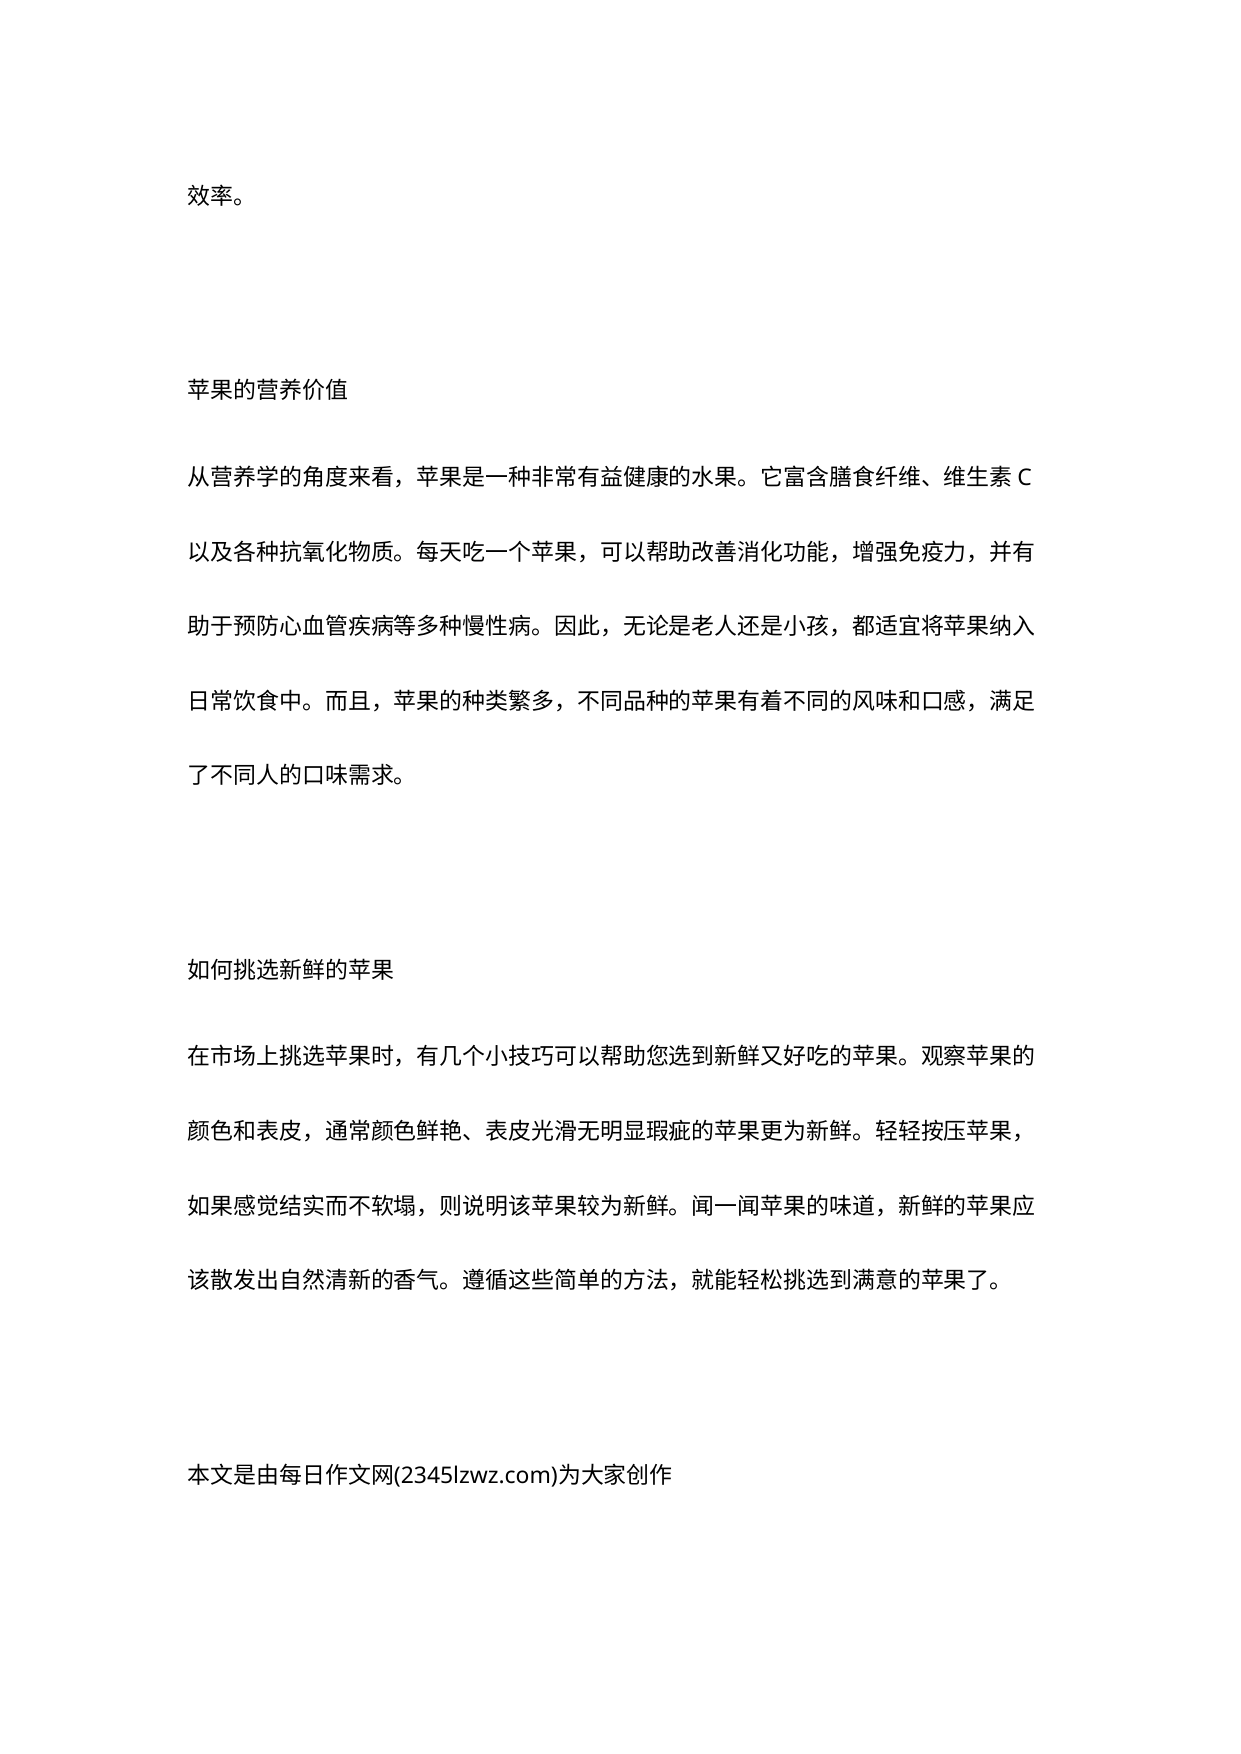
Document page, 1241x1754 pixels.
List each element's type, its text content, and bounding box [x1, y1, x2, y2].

text 从营养学的角度来看，苹果是一种非常有益健康的水果。它富含膳食纤维、维生素C以及各种抗氧化物质。每天吃一个苹果，可以帮助改善消化功能，增强免疫力，并有助于预防心血管疾病等多种慢性病。因此，无论是老人还是小孩，都适宜将苹果纳入日常饮食中。而且，苹果的种类繁多，不同品种的苹果有着不同的风味和口感，满足了不同人的口味需求。 [187, 443, 1053, 807]
text 本文是由每日作文网(2345lzwz.com)为大家创作 [187, 1441, 1053, 1506]
text 在市场上挑选苹果时，有几个小技巧可以帮助您选到新鲜又好吃的苹果。观察苹果的颜色和表皮，通常颜色鲜艳、表皮光滑无明显瑕疵的苹果更为新鲜。轻轻按压苹果，如果感觉结实而不软塌，则说明该苹果较为新鲜。闻一闻苹果的味道，新鲜的苹果应该散发出自然清新的香气。遵循这些简单的方法，就能轻松挑选到满意的苹果了。 [187, 1022, 1053, 1311]
text 苹果的营养价值 [187, 356, 1053, 421]
text 如何挑选新鲜的苹果 [187, 936, 1053, 1001]
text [187, 162, 1053, 227]
